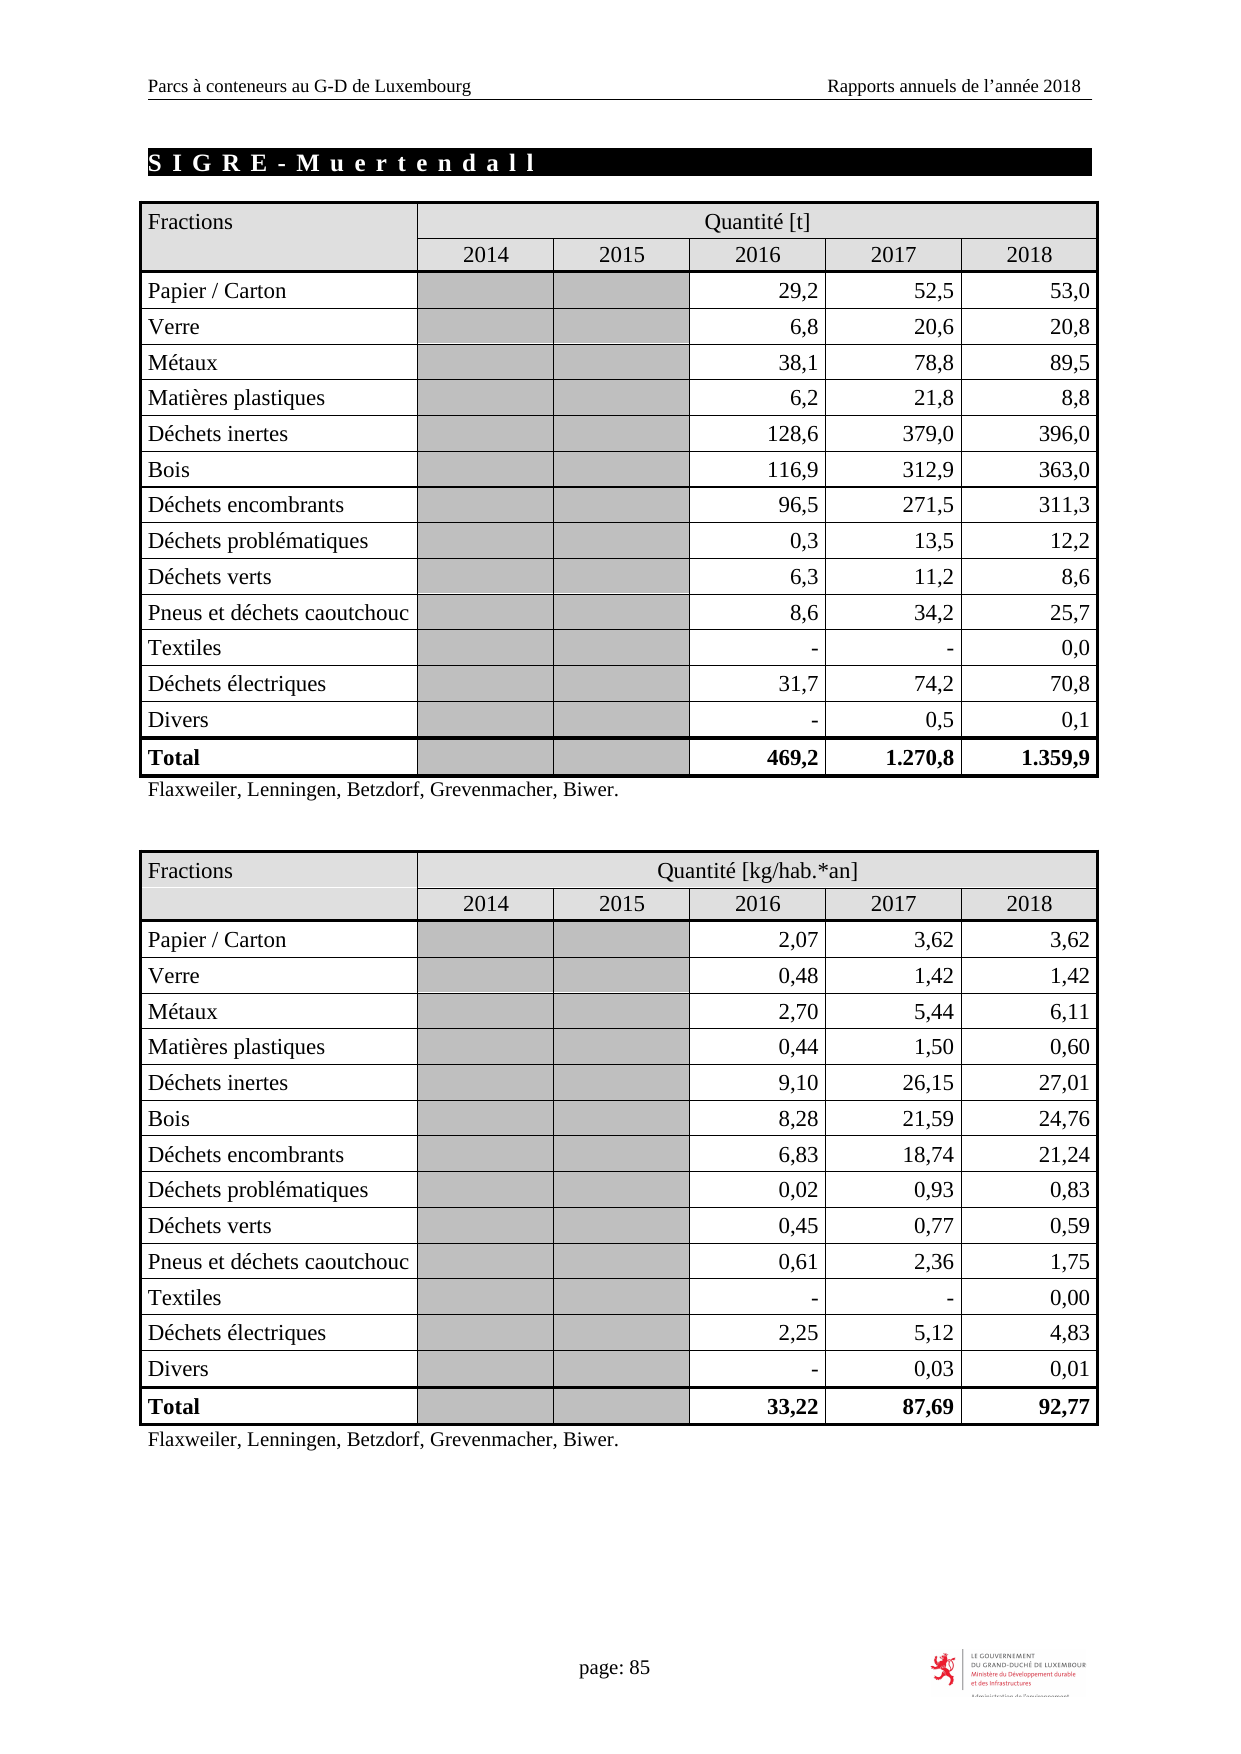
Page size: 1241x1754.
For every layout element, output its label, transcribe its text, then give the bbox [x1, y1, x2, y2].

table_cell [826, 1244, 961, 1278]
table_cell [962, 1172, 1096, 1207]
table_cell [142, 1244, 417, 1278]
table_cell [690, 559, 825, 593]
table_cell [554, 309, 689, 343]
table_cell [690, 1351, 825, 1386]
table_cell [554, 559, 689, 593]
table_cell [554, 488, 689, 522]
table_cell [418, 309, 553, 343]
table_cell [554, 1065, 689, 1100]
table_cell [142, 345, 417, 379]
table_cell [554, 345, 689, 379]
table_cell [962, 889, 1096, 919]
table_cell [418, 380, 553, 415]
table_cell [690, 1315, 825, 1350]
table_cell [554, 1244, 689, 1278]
picture [930, 1649, 1087, 1697]
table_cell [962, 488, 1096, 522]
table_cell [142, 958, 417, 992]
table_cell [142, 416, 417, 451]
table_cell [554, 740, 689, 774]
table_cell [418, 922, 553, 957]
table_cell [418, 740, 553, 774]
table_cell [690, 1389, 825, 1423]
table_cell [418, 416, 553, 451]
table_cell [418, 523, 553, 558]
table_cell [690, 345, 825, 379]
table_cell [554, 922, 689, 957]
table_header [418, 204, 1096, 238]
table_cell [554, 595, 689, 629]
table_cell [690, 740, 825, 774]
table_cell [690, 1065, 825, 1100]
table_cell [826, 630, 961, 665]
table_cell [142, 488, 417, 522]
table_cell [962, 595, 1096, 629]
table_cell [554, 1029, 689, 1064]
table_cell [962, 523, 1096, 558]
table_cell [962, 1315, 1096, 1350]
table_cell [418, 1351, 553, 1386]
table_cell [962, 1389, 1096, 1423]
text Flaxweiler, Lenningen, Betzdorf, Grevenmacher, Biwer. [148, 1426, 1092, 1451]
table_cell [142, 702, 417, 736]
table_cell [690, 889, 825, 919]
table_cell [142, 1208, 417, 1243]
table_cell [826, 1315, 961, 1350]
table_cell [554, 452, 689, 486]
text Flaxweiler, Lenningen, Betzdorf, Grevenmacher, Biwer. [148, 778, 1092, 801]
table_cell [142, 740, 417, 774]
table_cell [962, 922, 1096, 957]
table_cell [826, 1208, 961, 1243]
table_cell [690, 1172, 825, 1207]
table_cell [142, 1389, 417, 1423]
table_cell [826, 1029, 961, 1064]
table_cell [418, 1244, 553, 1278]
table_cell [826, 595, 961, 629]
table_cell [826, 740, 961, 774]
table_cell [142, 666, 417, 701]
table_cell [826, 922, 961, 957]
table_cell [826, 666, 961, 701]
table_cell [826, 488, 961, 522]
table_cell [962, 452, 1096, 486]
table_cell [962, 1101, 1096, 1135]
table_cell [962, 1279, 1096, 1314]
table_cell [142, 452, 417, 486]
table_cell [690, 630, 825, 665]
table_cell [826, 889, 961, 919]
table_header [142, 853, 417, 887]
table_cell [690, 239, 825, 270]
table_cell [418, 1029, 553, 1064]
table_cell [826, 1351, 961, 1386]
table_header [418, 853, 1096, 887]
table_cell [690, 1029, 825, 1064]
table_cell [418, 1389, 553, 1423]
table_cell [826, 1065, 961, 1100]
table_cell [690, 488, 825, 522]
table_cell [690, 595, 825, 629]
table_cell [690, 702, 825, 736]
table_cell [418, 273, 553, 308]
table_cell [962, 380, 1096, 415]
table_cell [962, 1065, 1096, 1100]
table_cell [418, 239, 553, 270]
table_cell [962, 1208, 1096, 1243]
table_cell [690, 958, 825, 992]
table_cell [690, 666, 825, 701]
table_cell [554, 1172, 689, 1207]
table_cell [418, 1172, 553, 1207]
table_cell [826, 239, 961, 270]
subtitle SIGRE-Muertendall [148, 148, 1092, 176]
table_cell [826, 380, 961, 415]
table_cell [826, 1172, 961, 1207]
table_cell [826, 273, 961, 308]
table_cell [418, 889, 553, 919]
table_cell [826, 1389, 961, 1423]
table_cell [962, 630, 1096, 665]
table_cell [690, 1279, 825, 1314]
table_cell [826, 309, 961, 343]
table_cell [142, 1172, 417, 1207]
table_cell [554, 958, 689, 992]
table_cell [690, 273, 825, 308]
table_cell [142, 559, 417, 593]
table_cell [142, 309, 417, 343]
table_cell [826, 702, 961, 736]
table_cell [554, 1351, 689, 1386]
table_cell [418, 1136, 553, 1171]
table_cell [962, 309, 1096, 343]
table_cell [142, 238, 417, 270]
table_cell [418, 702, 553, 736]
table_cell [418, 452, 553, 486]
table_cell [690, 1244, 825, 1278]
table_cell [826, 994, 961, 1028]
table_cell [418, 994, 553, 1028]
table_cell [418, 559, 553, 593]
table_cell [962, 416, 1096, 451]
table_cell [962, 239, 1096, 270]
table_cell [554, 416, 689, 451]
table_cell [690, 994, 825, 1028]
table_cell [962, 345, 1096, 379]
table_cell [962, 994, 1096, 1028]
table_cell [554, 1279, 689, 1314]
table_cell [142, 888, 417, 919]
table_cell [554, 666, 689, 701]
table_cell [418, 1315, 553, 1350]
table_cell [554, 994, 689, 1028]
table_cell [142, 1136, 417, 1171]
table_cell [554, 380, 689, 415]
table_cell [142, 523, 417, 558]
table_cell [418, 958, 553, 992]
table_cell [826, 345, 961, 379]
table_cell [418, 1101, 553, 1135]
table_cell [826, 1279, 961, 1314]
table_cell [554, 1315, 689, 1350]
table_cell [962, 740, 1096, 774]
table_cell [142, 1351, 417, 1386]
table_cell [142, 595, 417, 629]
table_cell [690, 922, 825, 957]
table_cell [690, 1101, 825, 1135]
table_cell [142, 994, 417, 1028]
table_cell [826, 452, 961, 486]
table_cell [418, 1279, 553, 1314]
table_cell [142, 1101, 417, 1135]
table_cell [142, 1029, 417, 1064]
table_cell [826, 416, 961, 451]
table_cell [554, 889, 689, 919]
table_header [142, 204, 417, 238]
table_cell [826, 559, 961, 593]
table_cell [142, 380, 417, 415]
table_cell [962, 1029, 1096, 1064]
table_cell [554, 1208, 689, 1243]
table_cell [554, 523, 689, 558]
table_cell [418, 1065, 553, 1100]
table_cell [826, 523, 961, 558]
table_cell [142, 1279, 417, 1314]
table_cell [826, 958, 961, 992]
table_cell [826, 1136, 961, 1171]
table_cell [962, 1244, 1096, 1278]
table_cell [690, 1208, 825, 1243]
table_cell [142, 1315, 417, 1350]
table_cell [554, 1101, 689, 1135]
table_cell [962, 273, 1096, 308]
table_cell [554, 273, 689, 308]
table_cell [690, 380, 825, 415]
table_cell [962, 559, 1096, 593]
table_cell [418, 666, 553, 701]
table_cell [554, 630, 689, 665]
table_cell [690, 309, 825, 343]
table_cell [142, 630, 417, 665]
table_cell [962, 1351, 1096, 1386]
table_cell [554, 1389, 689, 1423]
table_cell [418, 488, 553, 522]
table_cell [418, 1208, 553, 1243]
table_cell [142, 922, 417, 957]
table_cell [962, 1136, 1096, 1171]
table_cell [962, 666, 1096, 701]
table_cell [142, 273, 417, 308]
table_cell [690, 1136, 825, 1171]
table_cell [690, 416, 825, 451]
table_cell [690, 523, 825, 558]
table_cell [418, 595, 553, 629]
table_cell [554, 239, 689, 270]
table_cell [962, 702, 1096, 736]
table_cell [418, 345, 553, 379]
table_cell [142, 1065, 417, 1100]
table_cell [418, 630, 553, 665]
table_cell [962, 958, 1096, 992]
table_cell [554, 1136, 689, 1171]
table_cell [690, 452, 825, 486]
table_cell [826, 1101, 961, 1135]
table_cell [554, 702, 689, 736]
